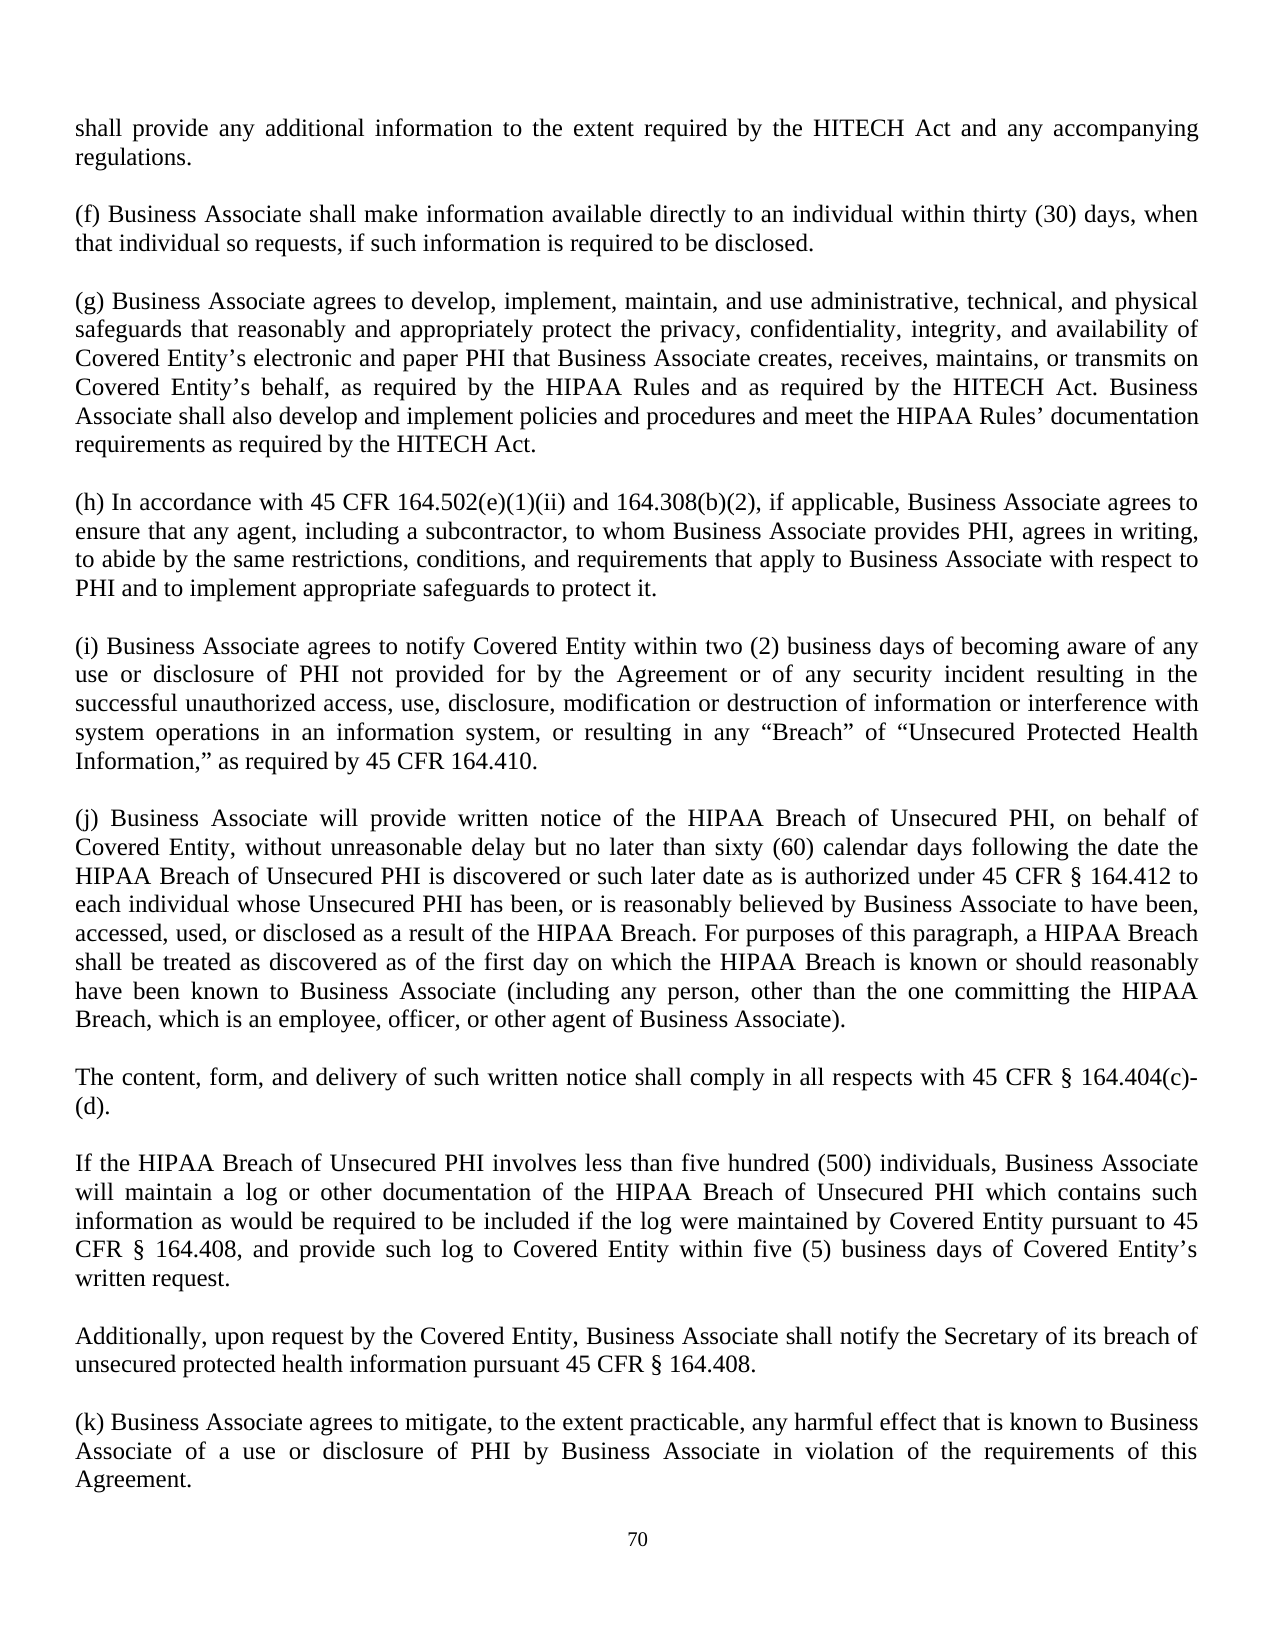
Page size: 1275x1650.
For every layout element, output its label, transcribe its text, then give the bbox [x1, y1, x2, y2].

text (g) Business Associate agrees to develop, implement, maintain, and use administrative, technical, and physical safeguards that reasonably and appropriately protect the privacy, confidentiality, integrity, and availability of Covered Entity’s electronic and paper PHI that Business Associate creates, receives, maintains, or transmits on Covered Entity’s behalf, as required by the HIPAA Rules and as required by the HITECH Act. Business Associate shall also develop and implement policies and procedures and meet the HIPAA Rules’ documentation requirements as required by the HITECH Act. [75, 286, 1200, 458]
text (h) In accordance with 45 CFR 164.502(e)(1)(ii) and 164.308(b)(2), if applicable, Business Associate agrees to ensure that any agent, including a subcontractor, to whom Business Associate provides PHI, agrees in writing, to abide by the same restrictions, conditions, and requirements that apply to Business Associate with respect to PHI and to implement appropriate safeguards to protect it. [75, 487, 1200, 602]
text (j) Business Associate will provide written notice of the HIPAA Breach of Unsecured PHI, on behalf of Covered Entity, without unreasonable delay but no later than sixty (60) calendar days following the date the HIPAA Breach of Unsecured PHI is discovered or such later date as is authorized under 45 CFR § 164.412 to each individual whose Unsecured PHI has been, or is reasonably believed by Business Associate to have been, accessed, used, or disclosed as a result of the HIPAA Breach. For purposes of this paragraph, a HIPAA Breach shall be treated as discovered as of the first day on which the HIPAA Breach is known or should reasonably have been known to Business Associate (including any person, other than the one committing the HIPAA Breach, which is an employee, officer, or other agent of Business Associate). [75, 803, 1200, 1033]
text (i) Business Associate agrees to notify Covered Entity within two (2) business days of becoming aware of any use or disclosure of PHI not provided for by the Agreement or of any security incident resulting in the successful unauthorized access, use, disclosure, modification or destruction of information or interference with system operations in an information system, or resulting in any “Breach” of “Unsecured Protected Health Information,” as required by 45 CFR 164.410. [75, 631, 1200, 774]
text (k) Business Associate agrees to mitigate, to the extent practicable, any harmful effect that is known to Business Associate of a use or disclosure of PHI by Business Associate in violation of the requirements of this Agreement. [75, 1407, 1200, 1493]
text (f) Business Associate shall make information available directly to an individual within thirty (30) days, when that individual so requests, if such information is required to be disclosed. [75, 199, 1200, 257]
text The content, form, and delivery of such written notice shall comply in all respects with 45 CFR § 164.404(c)-(d). [75, 1062, 1200, 1119]
text Additionally, upon request by the Covered Entity, Business Associate shall notify the Secretary of its breach of unsecured protected health information pursuant 45 CFR § 164.408. [75, 1321, 1200, 1378]
text If the HIPAA Breach of Unsecured PHI involves less than five hundred (500) individuals, Business Associate will maintain a log or other documentation of the HIPAA Breach of Unsecured PHI which contains such information as would be required to be included if the log were maintained by Covered Entity pursuant to 45 CFR § 164.408, and provide such log to Covered Entity within five (5) business days of Covered Entity’s written request. [75, 1148, 1200, 1292]
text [75, 113, 1200, 171]
